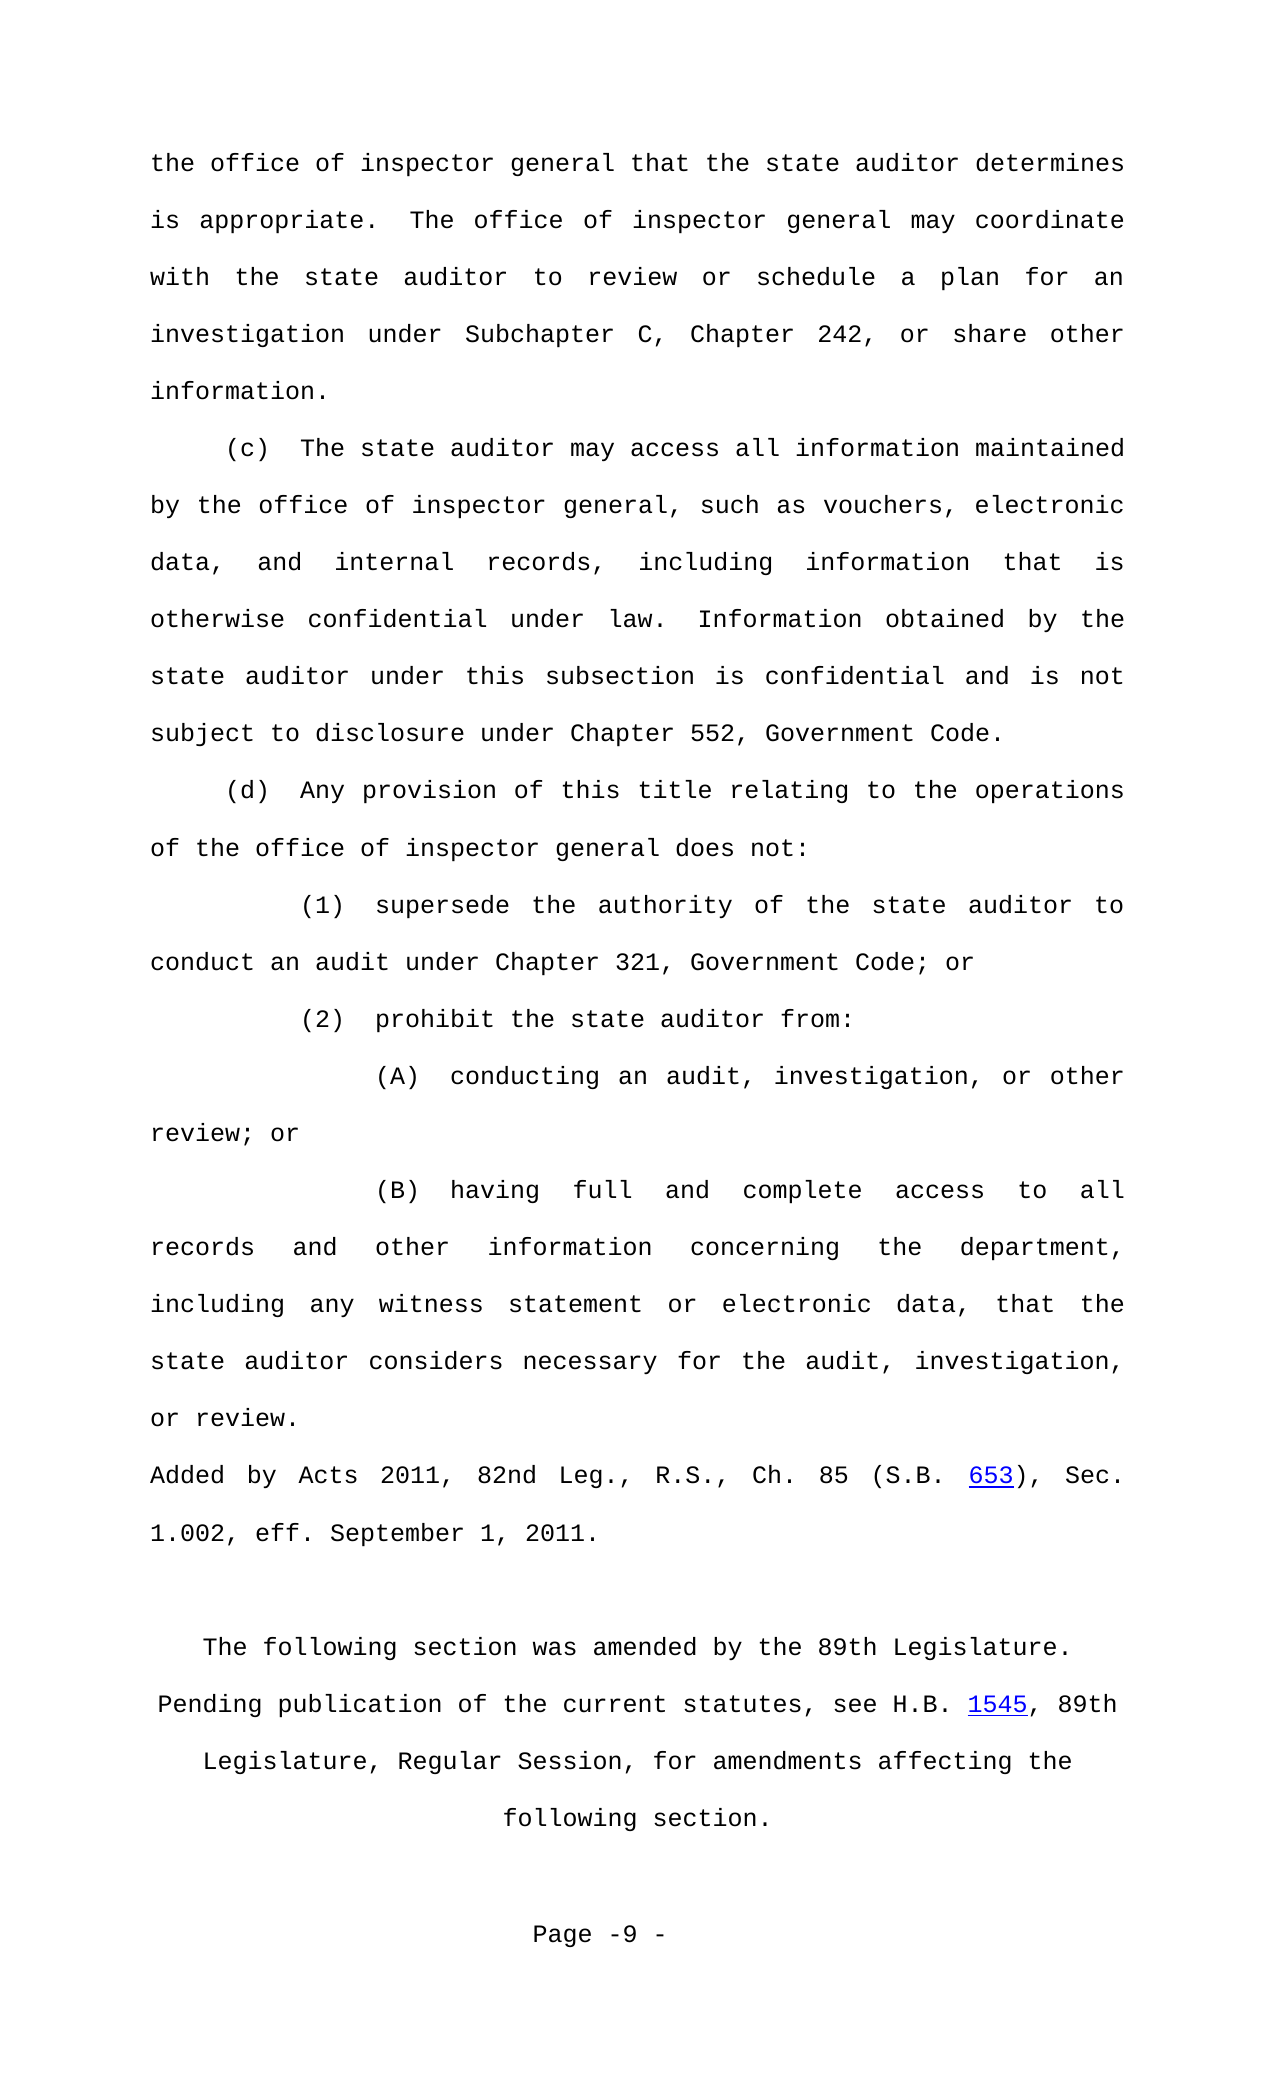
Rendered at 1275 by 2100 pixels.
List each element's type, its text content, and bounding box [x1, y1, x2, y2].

text (c) The state auditor may access all information maintained by the office of inspector general, such as vouchers, electronic data, and internal records, including information that is otherwise confidential under law. Information obtained by the state auditor under this subsection is confidential and is not subject to disclosure under Chapter 552, Government Code. [150, 435, 1125, 749]
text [150, 150, 1125, 407]
text (1) supersede the authority of the state auditor to conduct an audit under Chapter 321, Government Code; or [150, 892, 1125, 978]
text (2) prohibit the state auditor from: [150, 1006, 1125, 1035]
text The following section was amended by the 89th Legislature. Pending publication of the current statutes, see H.B. 1545, 89th Legislature, Regular Session, for amendments affecting the following section. [150, 1634, 1125, 1834]
text Added by Acts 2011, 82nd Leg., R.S., Ch. 85 (S.B. 653), Sec. 1.002, eff. September 1, 2011. [150, 1463, 1125, 1548]
text (A) conducting an audit, investigation, or other review; or [150, 1063, 1125, 1149]
text (d) Any provision of this title relating to the operations of the office of inspector general does not: [150, 778, 1125, 863]
text (B) having full and complete access to all records and other information concerning the department, including any witness statement or electronic data, that the state auditor considers necessary for the audit, investigation, or review. [150, 1177, 1125, 1434]
